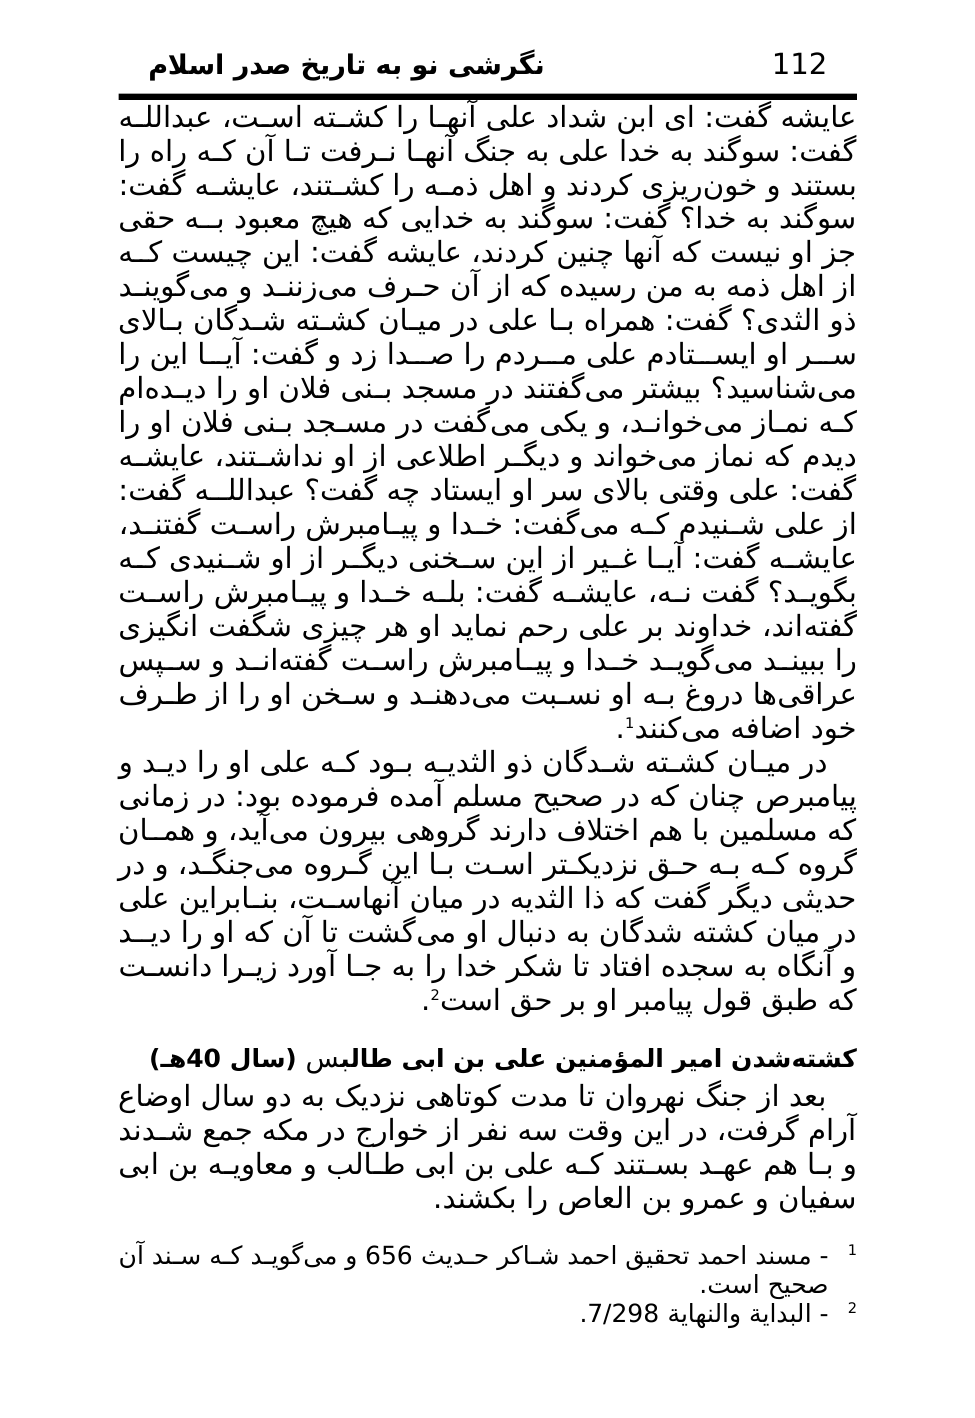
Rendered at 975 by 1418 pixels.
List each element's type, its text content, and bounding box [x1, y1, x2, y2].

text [118, 100, 857, 745]
text بعد از جنگ نهروان تا مدت کوتاهی نزدیک به دو سال اوضاع آرام گرفت، در این وقت سه نفر از خوارج در مکه جمع شدند و با هم عهد بستند که علی بن ابی طالب و معاویه بن ابی سفیان و عمرو بن العاص را بکشند. [118, 1080, 857, 1216]
text كشته‌شدن امیر المؤمنین علی بن ابی طالبس (سال 40هـ) [118, 1042, 857, 1073]
text در میان کشته شدگان ذو الثدیه بود که علی او را دید و پیامبرص چنان که در صحیح مسلم آمده فرموده بود: در زمانی که مسلمین با هم اختلاف دارند گروهی بیرون می‌آید، و همان گروه که به حق نزدیکتر است با این گروه می‌جنگد، و در حدیثی دیگر گفت که ذا الثدیه در میان آنهاست، بنابراین علی در میان کشته شدگان به دنبال او می‌گشت تا آن که او را دید و آنگاه به سجده افتاد تا شکر خدا را به جا آورد زیرا دانست که طبق قول پیامبر او بر حق است. [118, 745, 857, 1017]
